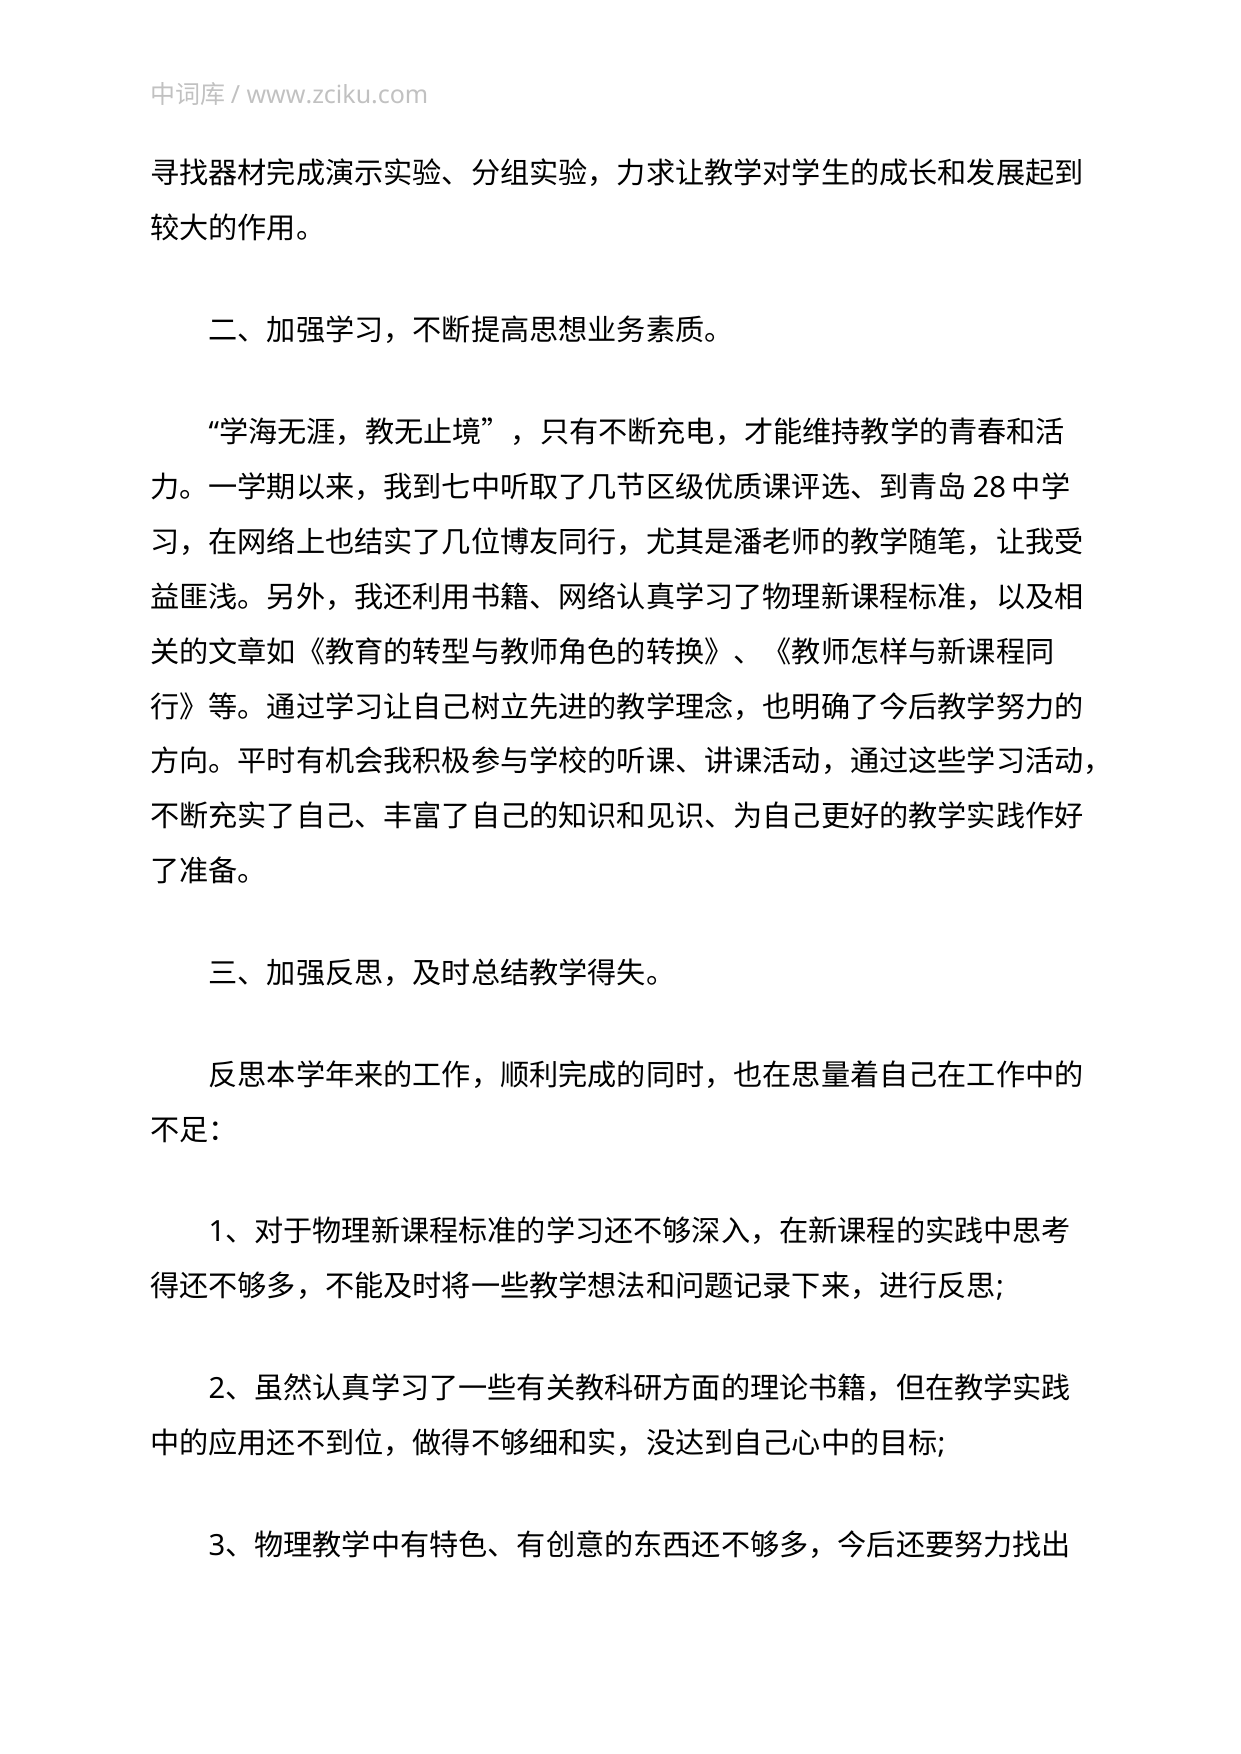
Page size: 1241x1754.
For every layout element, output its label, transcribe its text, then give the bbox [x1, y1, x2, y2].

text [150, 150, 1090, 247]
text “学海无涯，教无止境”，只有不断充电，才能维持教学的青春和活力。一学期以来，我到七中听取了几节区级优质课评选、到青岛28中学习，在网络上也结实了几位博友同行，尤其是潘老师的教学随笔，让我受益匪浅。另外，我还利用书籍、网络认真学习了物理新课程标准，以及相关的文章如《教育的转型与教师角色的转换》、《教师怎样与新课程同行》等。通过学习让自己树立先进的教学理念，也明确了今后教学努力的方向。平时有机会我积极参与学校的听课、讲课活动，通过这些学习活动，不断充实了自己、丰富了自己的知识和见识、为自己更好的教学实践作好了准备。 [150, 408, 1090, 890]
text 1、对于物理新课程标准的学习还不够深入，在新课程的实践中思考得还不够多，不能及时将一些教学想法和问题记录下来，进行反思; [150, 1208, 1090, 1305]
text 三、加强反思，及时总结教学得失。 [150, 949, 1090, 992]
text 二、加强学习，不断提高思想业务素质。 [150, 307, 1090, 349]
text 2、虽然认真学习了一些有关教科研方面的理论书籍，但在教学实践中的应用还不到位，做得不够细和实，没达到自己心中的目标; [150, 1365, 1090, 1462]
text 反思本学年来的工作，顺利完成的同时，也在思量着自己在工作中的不足： [150, 1051, 1090, 1148]
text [150, 1522, 1090, 1564]
